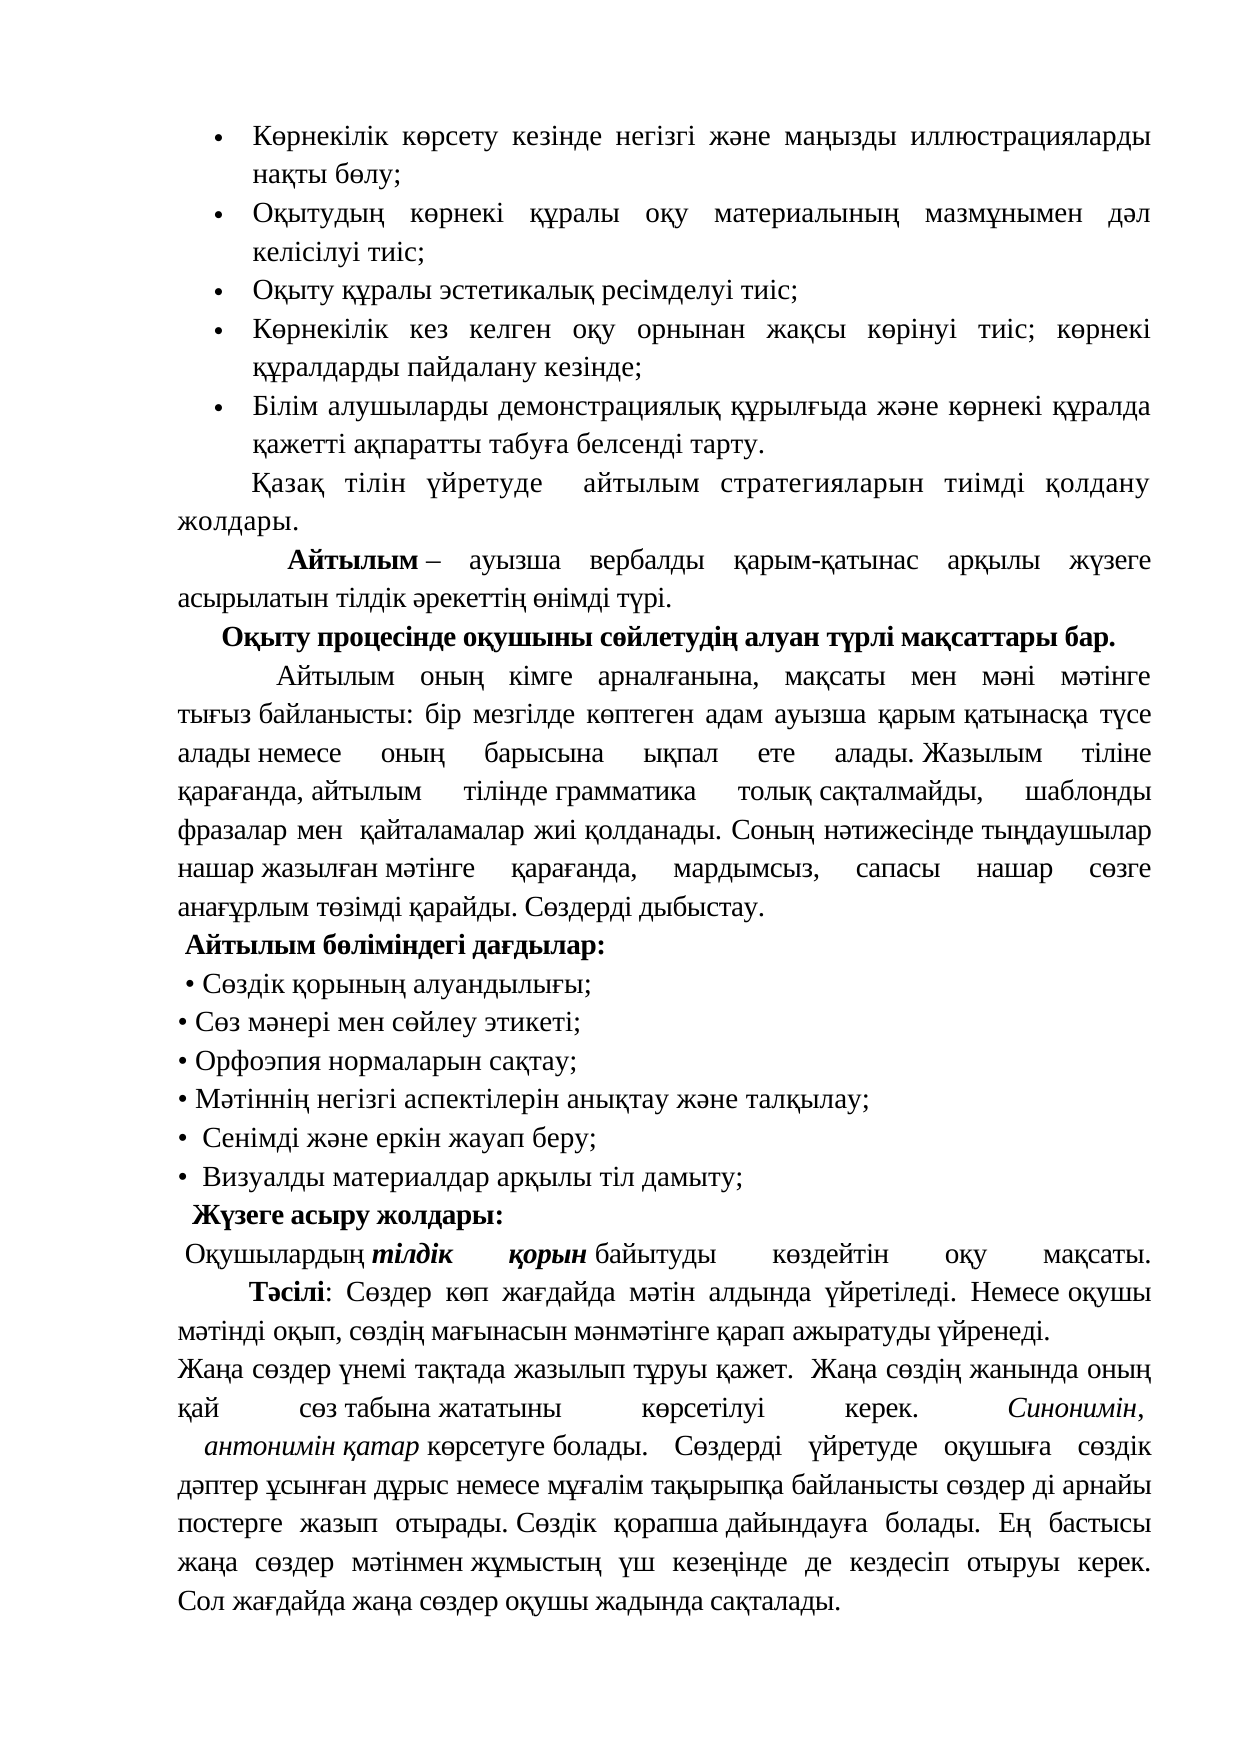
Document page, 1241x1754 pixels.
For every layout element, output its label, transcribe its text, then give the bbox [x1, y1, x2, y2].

text • Мәтіннің негізгі аспектілерін анықтау және талқылау; [177, 1082, 1152, 1115]
text Оқушылардың тілдік қорын байытуды көздейтін оқу мақсаты. Тәсілі: Сөздер көп жағдайда мәтін алдында үйретіледі. Немесе оқушы мәтінді оқып, сөздің мағынасын мәнмәтінге қарап ажыратуды үйренеді. [177, 1236, 1152, 1346]
text • Сенімді және еркін жауап беру; [177, 1120, 1152, 1154]
list Көрнекілік көрсету кезінде негізгі және маңызды иллюстрацияларды нақты бөлу; [215, 118, 1152, 190]
text Айтылым – ауызша вербалды қарым-қатынас арқылы жүзеге асырылатын тілдік әрекеттің өнімді түрі. [177, 542, 1152, 614]
text Айтылым бөліміндегі дағдылар: [177, 927, 1152, 961]
list Көрнекілік кез келген оқу орнынан жақсы көрінуі тиіс; көрнекі құралдарды пайдалану кезінде; [215, 311, 1152, 383]
text Айтылым оның кімге арналғанына, мақсаты мен мәні мәтінге тығыз байланысты: бір мезгілде көптеген адам ауызша қарым қатынасқа түсе алады немесе оның барысына ықпал ете алады. Жазылым тіліне қарағанда, айтылым тілінде грамматика толық сақталмайды, шаблонды фразалар мен қайталамалар жиі қолданады. Соның нәтижесінде тыңдаушылар нашар жазылған мәтінге қарағанда, мардымсыз, сапасы нашар сөзге анағұрлым төзімді қарайды. Сөздерді дыбыстау. [177, 658, 1152, 922]
text Жаңа сөздер үнемі тақтада жазылып тұруы қажет. Жаңа сөздің жанында оның қай сөз табына жататыны көрсетілуі керек. Синонимін, антонимін қатар көрсетуге болады. Сөздерді үйретуде оқушыға сөздік дәптер ұсынған дұрыс немесе мұғалім тақырыпқа байланысты сөздер ді арнайы постерге жазып отырады. Сөздік қорапша дайындауға болады. Ең бастысы жаңа сөздер мәтінмен жұмыстың үш кезеңінде де кездесіп отыруы керек. Сол жағдайда жаңа сөздер оқушы жадында сақталады. [177, 1351, 1152, 1616]
list Оқытудың көрнекі құралы оқу материалының мазмұнымен дәл келісілуі тиіс; [215, 195, 1152, 267]
list Оқыту құралы эстетикалық ресімделуі тиіс; [215, 272, 1152, 306]
text • Сөздік қорының алуандылығы; [177, 966, 1152, 999]
text Жүзеге асыру жолдары: [177, 1197, 1152, 1231]
text • Орфоэпия нормаларын сақтау; [177, 1043, 1152, 1077]
text • Сөз мәнері мен сөйлеу этикеті; [177, 1004, 1152, 1038]
text Оқыту процесінде оқушыны сөйлетудің алуан түрлі мақсаттары бар. [177, 619, 1152, 653]
subtitle Қазақ тілін үйретуде айтылым стратегияларын тиімді қолдану жолдары. [177, 465, 1152, 537]
text • Визуалды материалдар арқылы тіл дамыту; [177, 1159, 1152, 1192]
list Білім алушыларды демонстрациялық құрылғыда және көрнекі құралда қажетті ақпаратты табуға белсенді тарту. [215, 388, 1152, 460]
